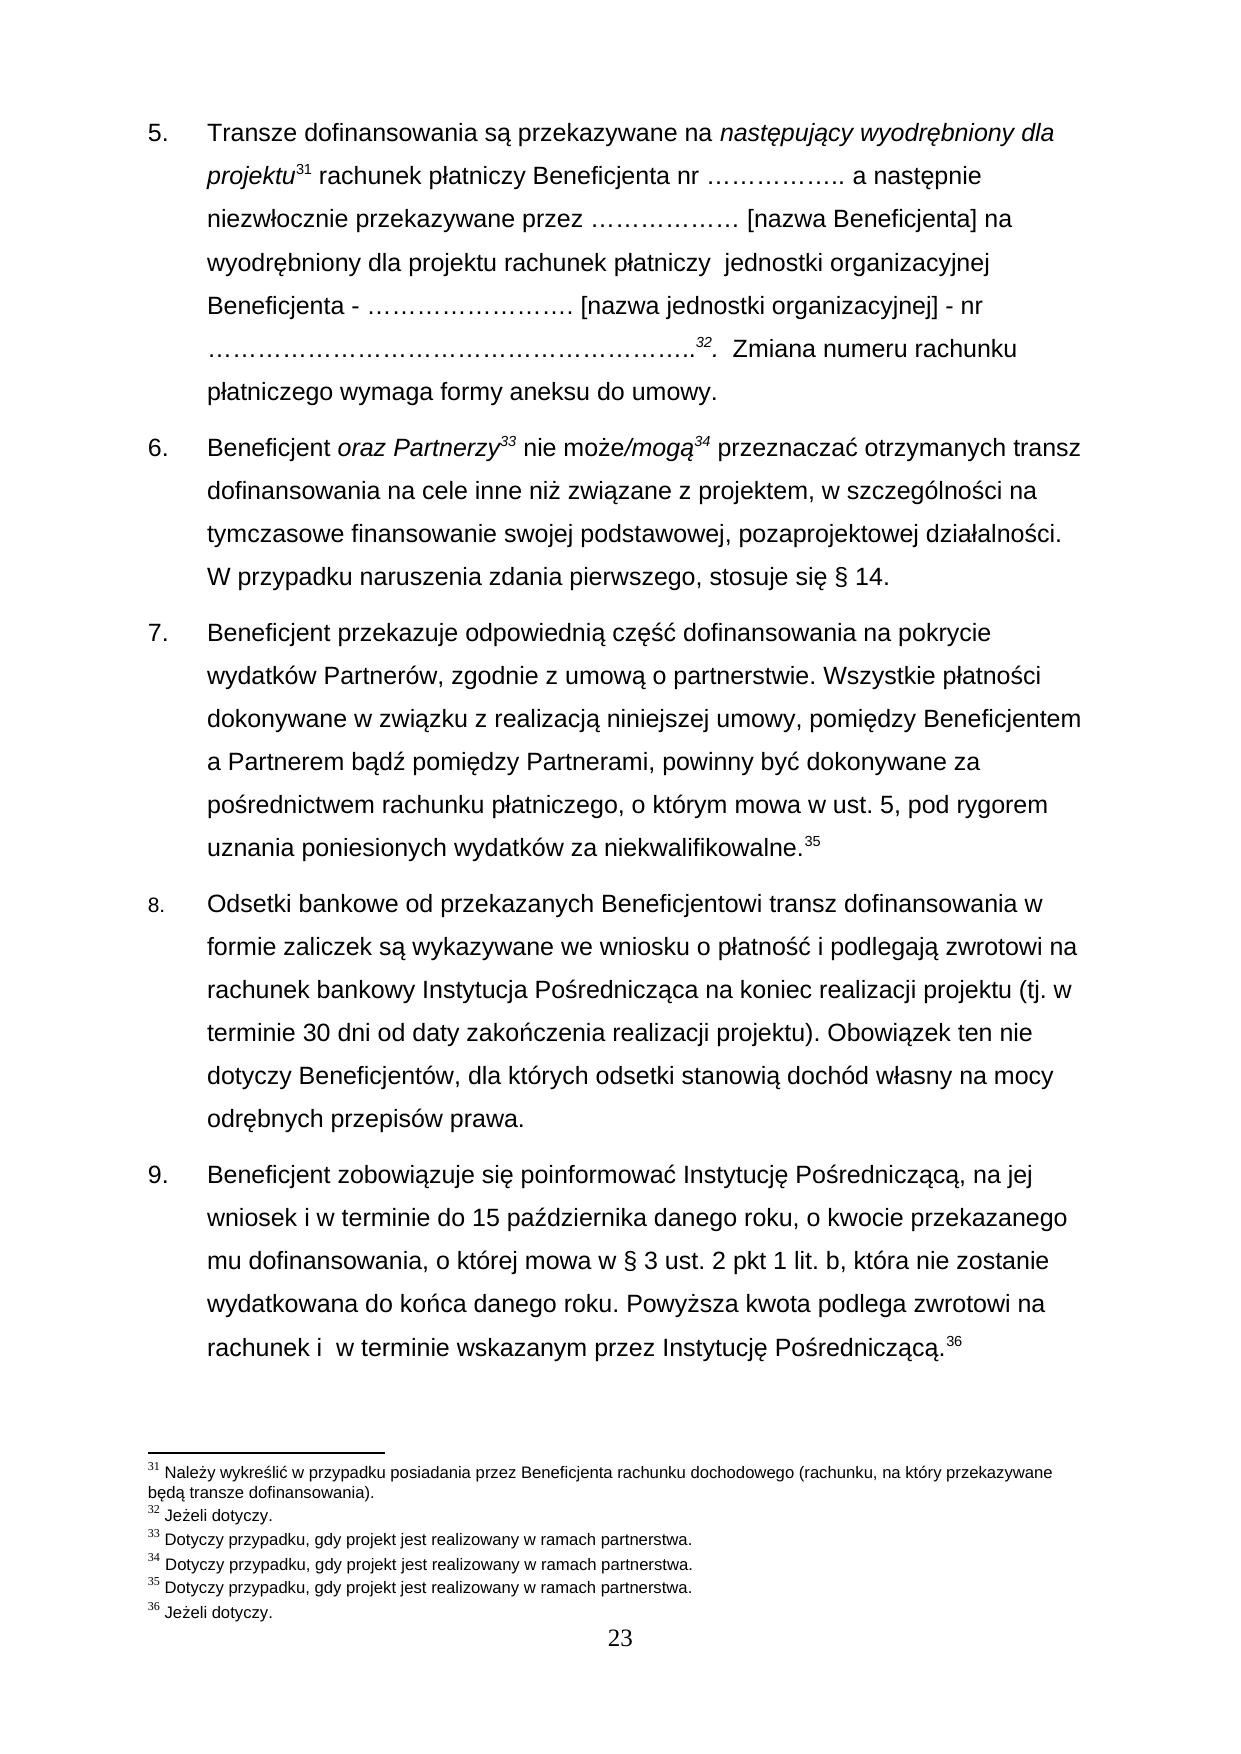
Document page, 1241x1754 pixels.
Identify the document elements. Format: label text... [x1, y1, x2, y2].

list Beneficjent oraz Partnerzy nie może/mogą przeznaczać otrzymanych transz dofinansowania na cele inne niż związane z projektem, w szczególności na tymczasowe finansowanie swojej podstawowej, pozaprojektowej działalności. W przypadku naruszenia zdania pierwszego, stosuje się § 14. [148, 432, 1092, 591]
list Beneficjent przekazuje odpowiednią część dofinansowania na pokrycie wydatków Partnerów, zgodnie z umową o partnerstwie. Wszystkie płatności dokonywane w związku z realizacją niniejszej umowy, pomiędzy Beneficjentem a Partnerem bądź pomiędzy Partnerami, powinny być dokonywane za pośrednictwem rachunku płatniczego, o którym mowa w ust. 5, pod rygorem uznania poniesionych wydatków za niekwalifikowalne. [148, 617, 1092, 862]
list Transze dofinansowania są przekazywane na następujący wyodrębniony dla projektu rachunek płatniczy Beneficjenta nr …………….. a następnie niezwłocznie przekazywane przez ……………… [nazwa Beneficjenta] na wyodrębniony dla projektu rachunek płatniczy jednostki organizacyjnej Beneficjenta - ……………………. [nazwa jednostki organizacyjnej] - nr …………………………………………………... Zmiana numeru rachunku płatniczego wymaga formy aneksu do umowy. [148, 118, 1092, 406]
list Beneficjent zobowiązuje się poinformować Instytucję Pośredniczącą, na jej wniosek i w terminie do 15 października danego roku, o kwocie przekazanego mu dofinansowania, o której mowa w § 3 ust. 2 pkt 1 lit. b, która nie zostanie wydatkowana do końca danego roku. Powyższa kwota podlega zwrotowi na rachunek i w terminie wskazanym przez Instytucję Pośredniczącą. [148, 1160, 1092, 1361]
list Odsetki bankowe od przekazanych Beneficjentowi transz dofinansowania w formie zaliczek są wykazywane we wniosku o płatność i podlegają zwrotowi na rachunek bankowy Instytucja Pośrednicząca na koniec realizacji projektu (tj. w terminie 30 dni od daty zakończenia realizacji projektu). Obowiązek ten nie dotyczy Beneficjentów, dla których odsetki stanowią dochód własny na mocy odrębnych przepisów prawa. [148, 889, 1092, 1133]
